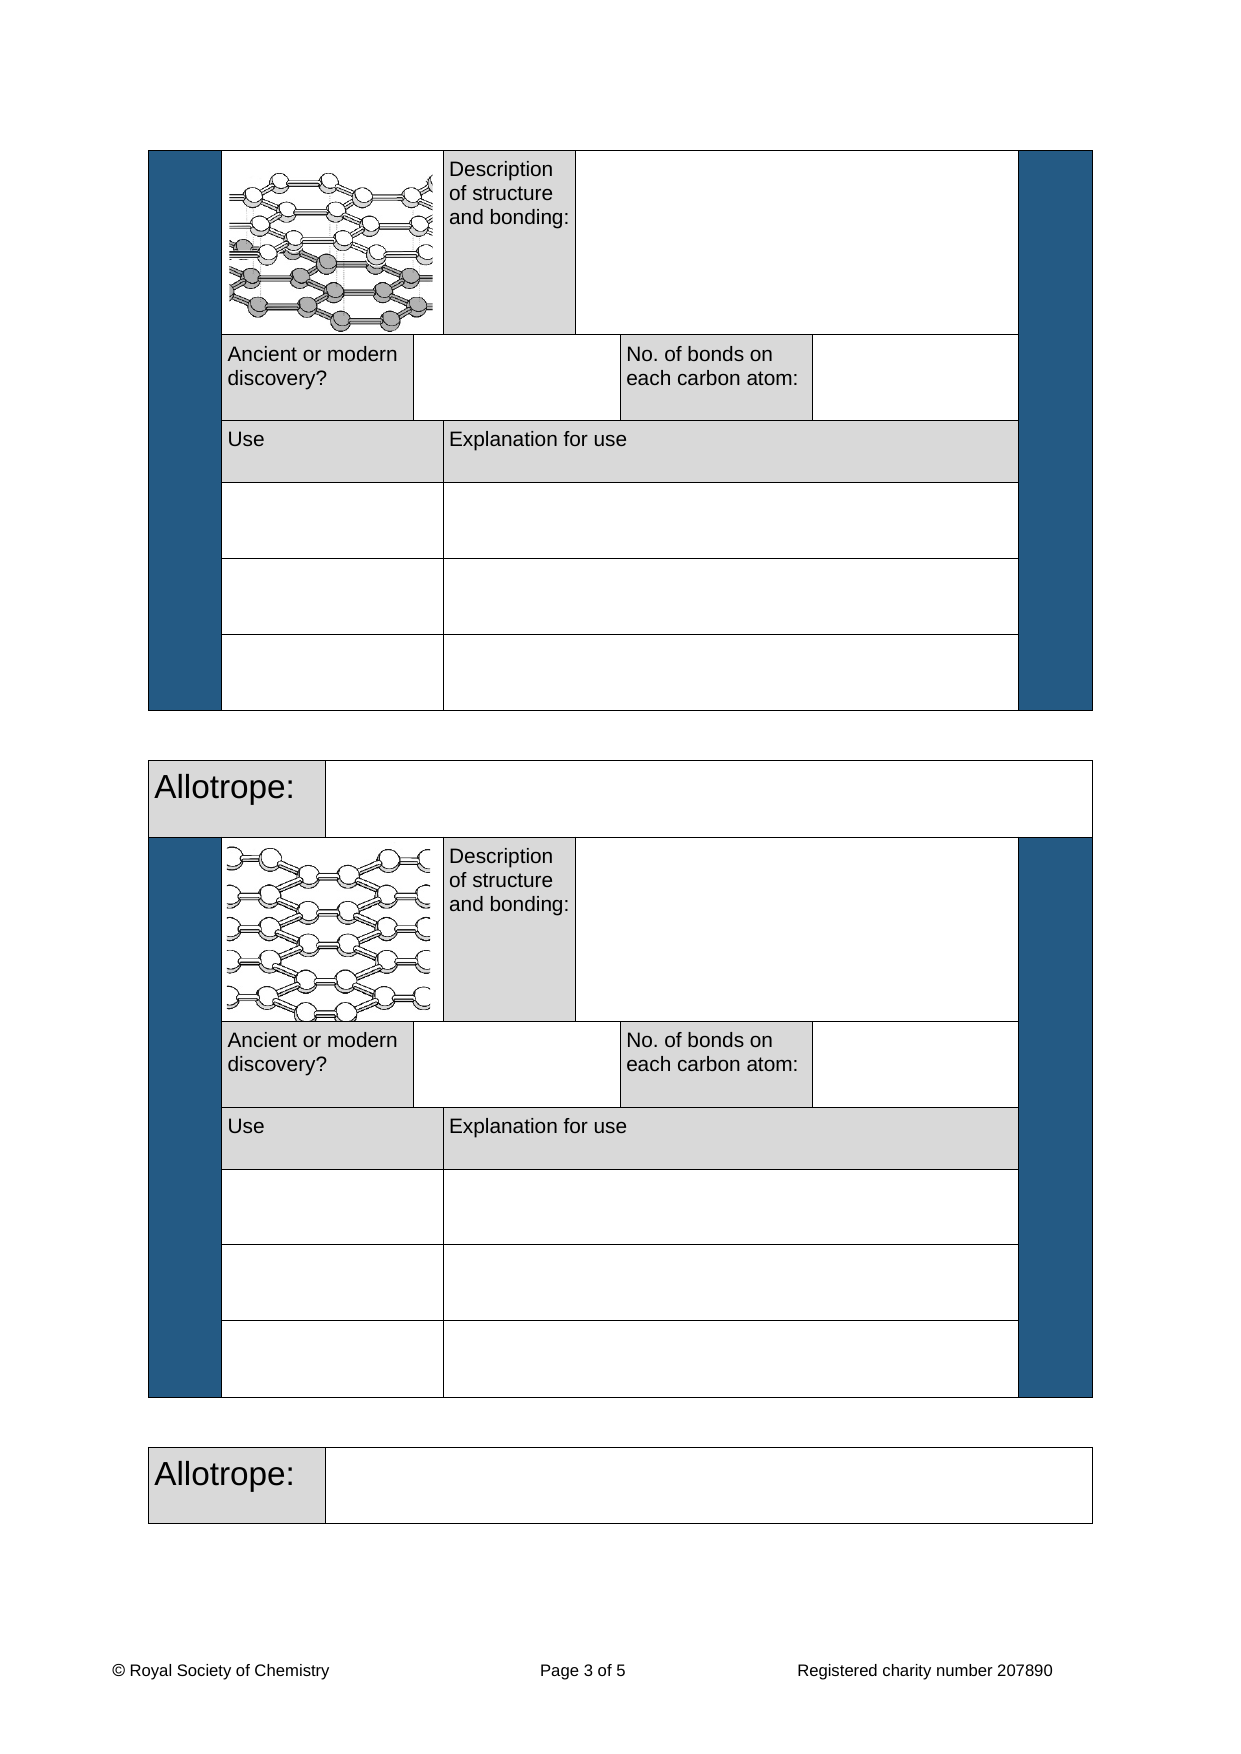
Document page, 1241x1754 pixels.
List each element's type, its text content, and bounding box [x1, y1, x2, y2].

table_cell Description of structure and bonding: [444, 151, 575, 334]
table_cell Explanation for use [444, 1108, 1018, 1169]
table_header [326, 1448, 1092, 1523]
table_cell [222, 838, 443, 1021]
table_cell [222, 1245, 443, 1320]
table_cell [1019, 838, 1092, 1397]
table_cell [222, 1170, 443, 1244]
table_cell Ancient or modern discovery? [222, 335, 413, 420]
table_cell Use [222, 421, 443, 482]
table_cell [149, 151, 221, 710]
table_cell [444, 635, 1018, 710]
table_cell [444, 559, 1018, 633]
table_cell [222, 635, 443, 710]
table_cell [1019, 151, 1092, 710]
table_cell [414, 1022, 620, 1107]
table_cell [222, 1321, 443, 1397]
table_header Allotrope: [149, 1448, 325, 1523]
table_cell [149, 838, 221, 1397]
table_cell [444, 1245, 1018, 1320]
table_cell No. of bonds on each carbon atom: [621, 1022, 812, 1107]
table_cell [444, 1321, 1018, 1397]
table_cell [576, 151, 1018, 334]
table_cell [444, 483, 1018, 558]
table_cell [222, 151, 443, 334]
table_cell [813, 1022, 1018, 1107]
table_cell [222, 483, 443, 558]
table_cell Description of structure and bonding: [444, 838, 575, 1021]
table_cell Explanation for use [444, 421, 1018, 482]
table_header [326, 761, 1092, 837]
table_cell [222, 559, 443, 633]
table_cell [576, 838, 1018, 1021]
table_cell No. of bonds on each carbon atom: [621, 335, 812, 420]
table_header Allotrope: [149, 761, 325, 837]
table_cell Use [222, 1108, 443, 1169]
table_cell [444, 1170, 1018, 1244]
table_cell [813, 335, 1018, 420]
table_cell Ancient or modern discovery? [222, 1022, 413, 1107]
table_cell [414, 335, 620, 420]
